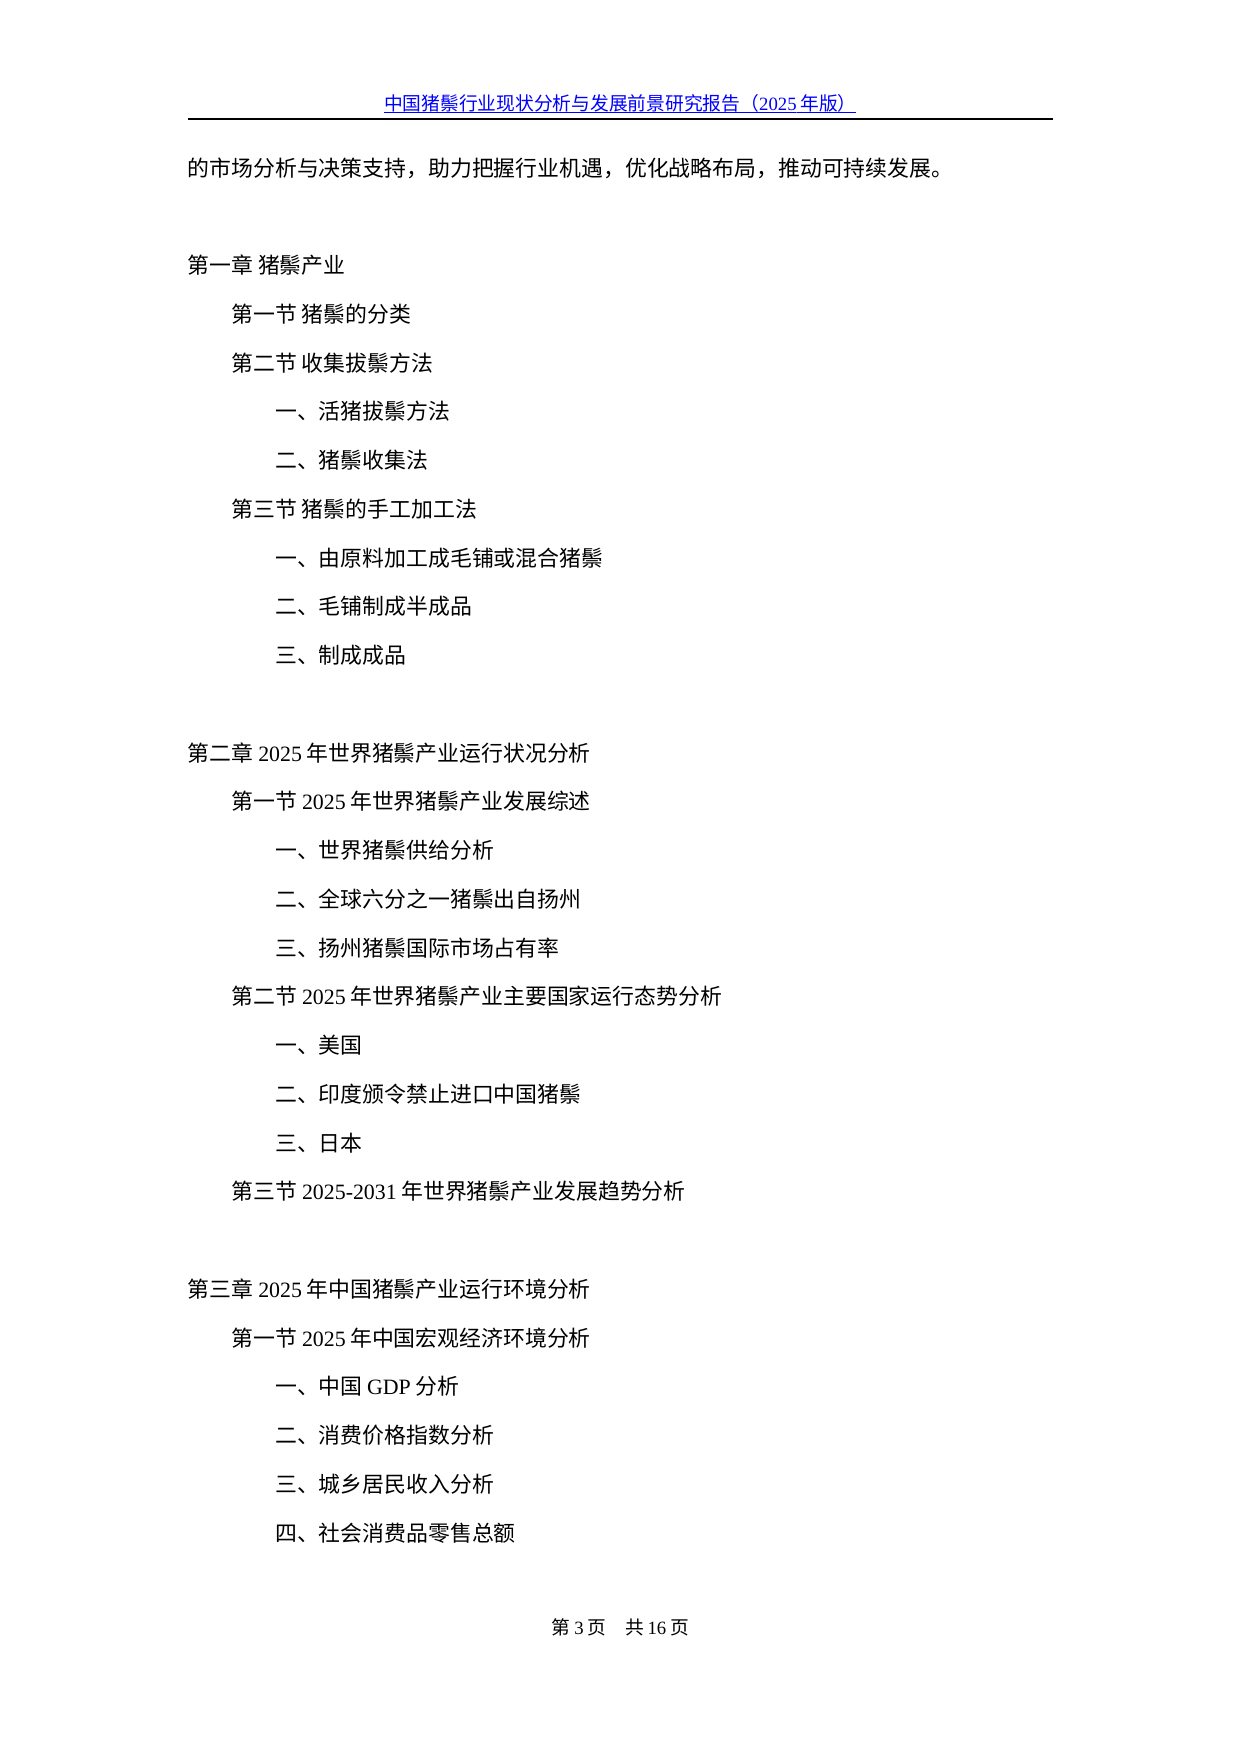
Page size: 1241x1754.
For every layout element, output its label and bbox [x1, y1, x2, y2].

text [187, 150, 1053, 1548]
